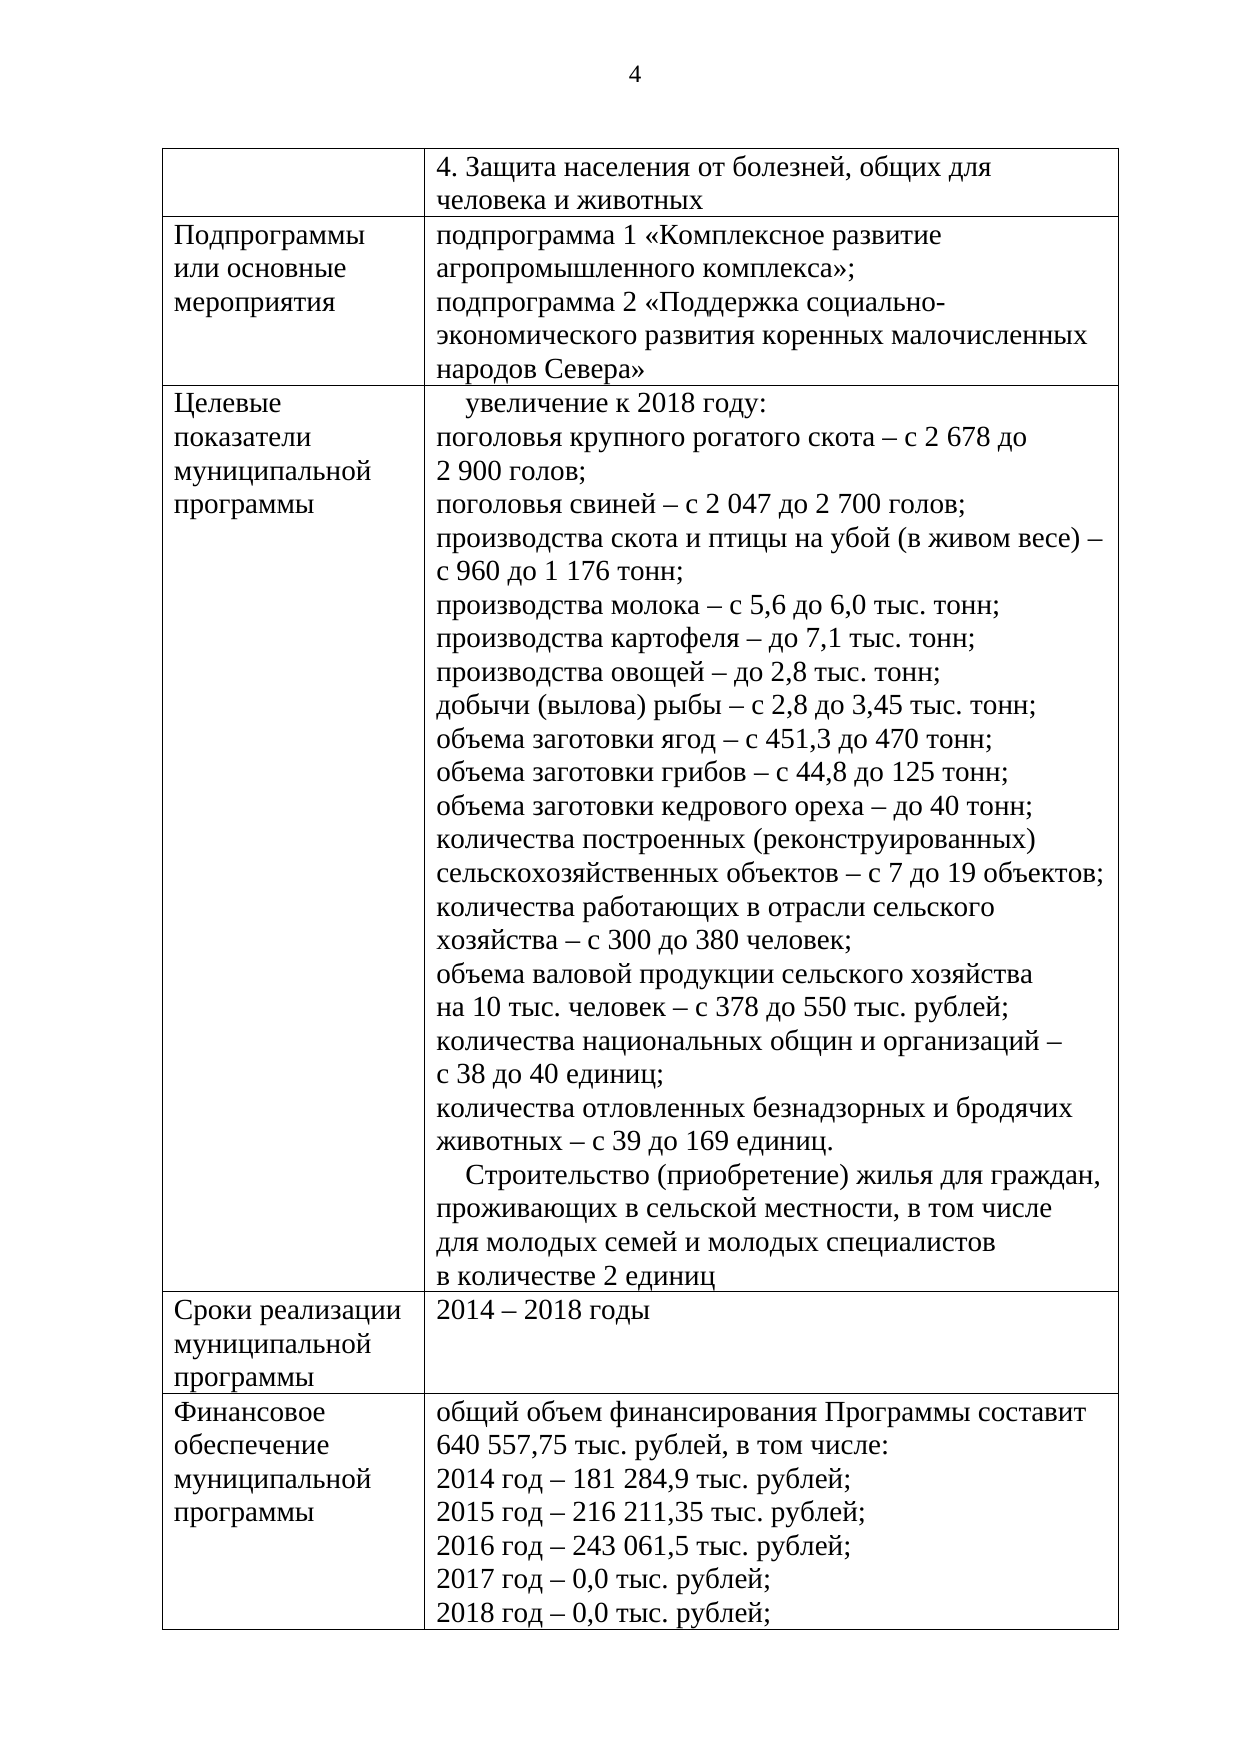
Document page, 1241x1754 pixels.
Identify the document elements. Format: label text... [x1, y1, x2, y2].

table_cell Сроки реализации муниципальной программы [163, 1292, 424, 1393]
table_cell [425, 1394, 1118, 1629]
table_cell подпрограмма 1 «Комплексное развитие агропромышленного комплекса»; подпрограмма 2 «Поддержка социально-экономического развития коренных малочисленных народов Севера» [425, 217, 1118, 384]
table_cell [425, 149, 1118, 216]
table_cell 2014 – 2018 годы [425, 1292, 1118, 1393]
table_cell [163, 149, 424, 216]
table_cell Целевые показатели муниципальной программы [163, 386, 424, 1291]
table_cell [163, 1394, 424, 1629]
table_cell увеличение к 2018 году: поголовья крупного рогатого скота – с 2 678 до 2 900 голов; поголовья свиней – с 2 047 до 2 700 голов; производства скота и птицы на убой (в живом весе) – с 960 до 1 176 тонн; производства молока – с 5,6 до 6,0 тыс. тонн; производства картофеля – до 7,1 тыс. тонн; производства овощей – до 2,8 тыс. тонн; добычи (вылова) рыбы – с 2,8 до 3,45 тыс. тонн; объема заготовки ягод – с 451,3 до 470 тонн; объема заготовки грибов – с 44,8 до 125 тонн; объема заготовки кедрового ореха – до 40 тонн; количества построенных (реконструированных) сельскохозяйственных объектов – с 7 до 19 объектов; количества работающих в отрасли сельского хозяйства – с 300 до 380 человек; объема валовой продукции сельского хозяйства на 10 тыс. человек – с 378 до 550 тыс. рублей; количества национальных общин и организаций – с 38 до 40 единиц; количества отловленных безнадзорных и бродячих животных – с 39 до 169 единиц. Строительство (приобретение) жилья для граждан, проживающих в сельской местности, в том числе для молодых семей и молодых специалистов в количестве 2 единиц [425, 386, 1118, 1291]
table_cell Подпрограммы или основные мероприятия [163, 217, 424, 384]
